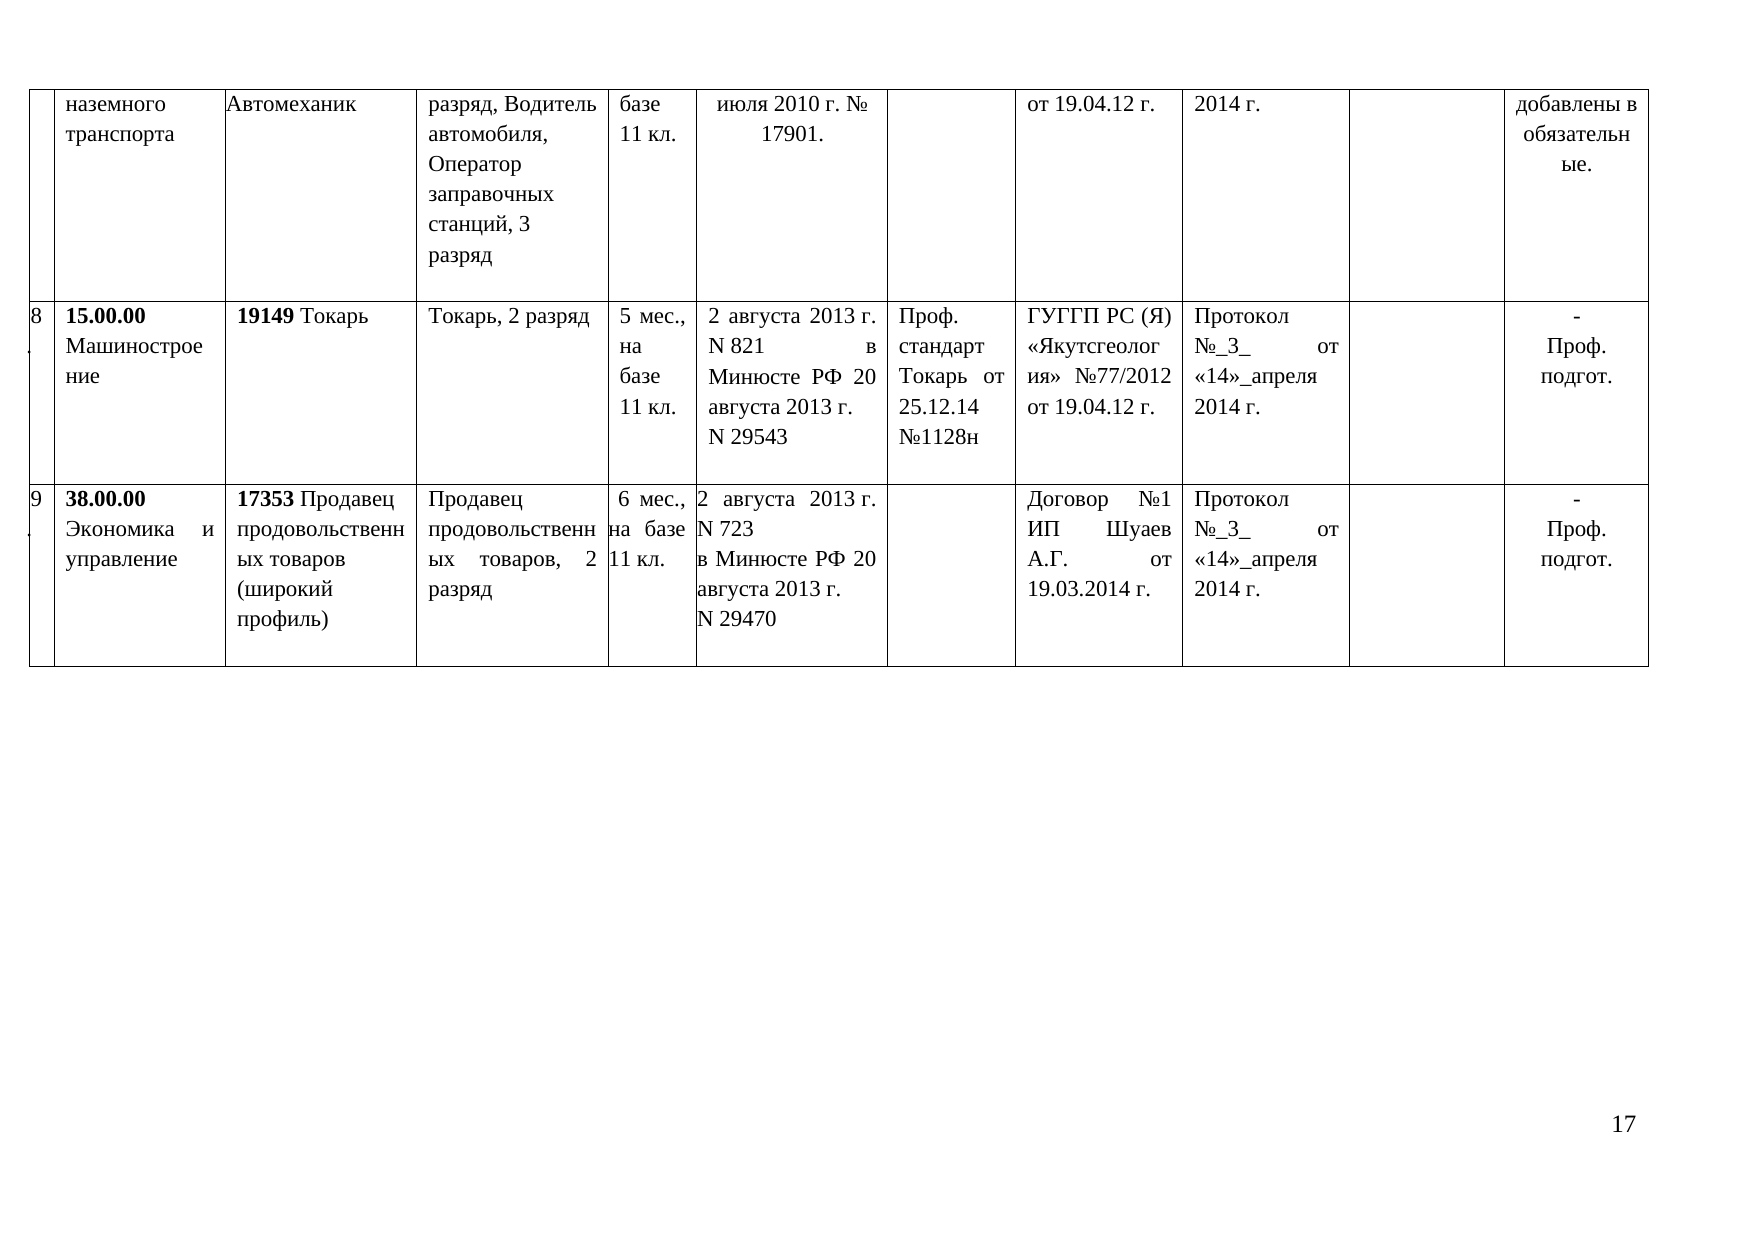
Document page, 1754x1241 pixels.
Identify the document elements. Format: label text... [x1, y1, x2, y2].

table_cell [417, 90, 608, 301]
table_cell [1350, 90, 1504, 301]
table_cell 8. [30, 302, 54, 483]
table_cell 15.00.00 Машиностроение [55, 302, 225, 483]
table_cell 38.00.00 Экономика и управление [55, 485, 225, 666]
table_cell 2 августа 2013 г. N 723 в Минюсте РФ 20 августа 2013 г. N 29470 [697, 485, 887, 666]
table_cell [609, 90, 696, 301]
table_cell Договор №1 ИП Шуаев А.Г. от 19.03.2014 г. [1016, 485, 1182, 666]
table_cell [1183, 90, 1349, 301]
table_cell 17353 Продавец продовольственных товаров (широкий профиль) [226, 485, 416, 666]
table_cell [1016, 90, 1182, 301]
table_cell Протокол №_3_ от «14»_апреля 2014 г. [1183, 485, 1349, 666]
table_cell Токарь, 2 разряд [417, 302, 608, 483]
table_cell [1505, 90, 1648, 301]
table_cell [888, 485, 1015, 666]
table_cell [697, 90, 887, 301]
table_cell 19149 Токарь [226, 302, 416, 483]
table_cell [1350, 302, 1504, 483]
table_cell 6 мес., на базе 11 кл. [609, 485, 696, 666]
table_cell 5 мес., на базе 11 кл. [609, 302, 696, 483]
table_cell Протокол №_3_ от «14»_апреля 2014 г. [1183, 302, 1349, 483]
table_cell Проф. стандарт Токарь от 25.12.14 №1128н [888, 302, 1015, 483]
table_cell Продавец продовольственных товаров, 2 разряд [417, 485, 608, 666]
table_cell - Проф. подгот. [1505, 302, 1648, 483]
table_cell [888, 90, 1015, 301]
table_cell 9. [30, 485, 54, 666]
table_cell ГУГГП РС (Я) «Якутсгеология» №77/2012 от 19.04.12 г. [1016, 302, 1182, 483]
table_cell [1350, 485, 1504, 666]
table_cell 2 августа 2013 г. N 821 в Минюсте РФ 20 августа 2013 г. N 29543 [697, 302, 887, 483]
table_cell 7. [30, 90, 54, 301]
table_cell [55, 90, 225, 301]
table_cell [226, 90, 416, 301]
table_cell - Проф. подгот. [1505, 485, 1648, 666]
